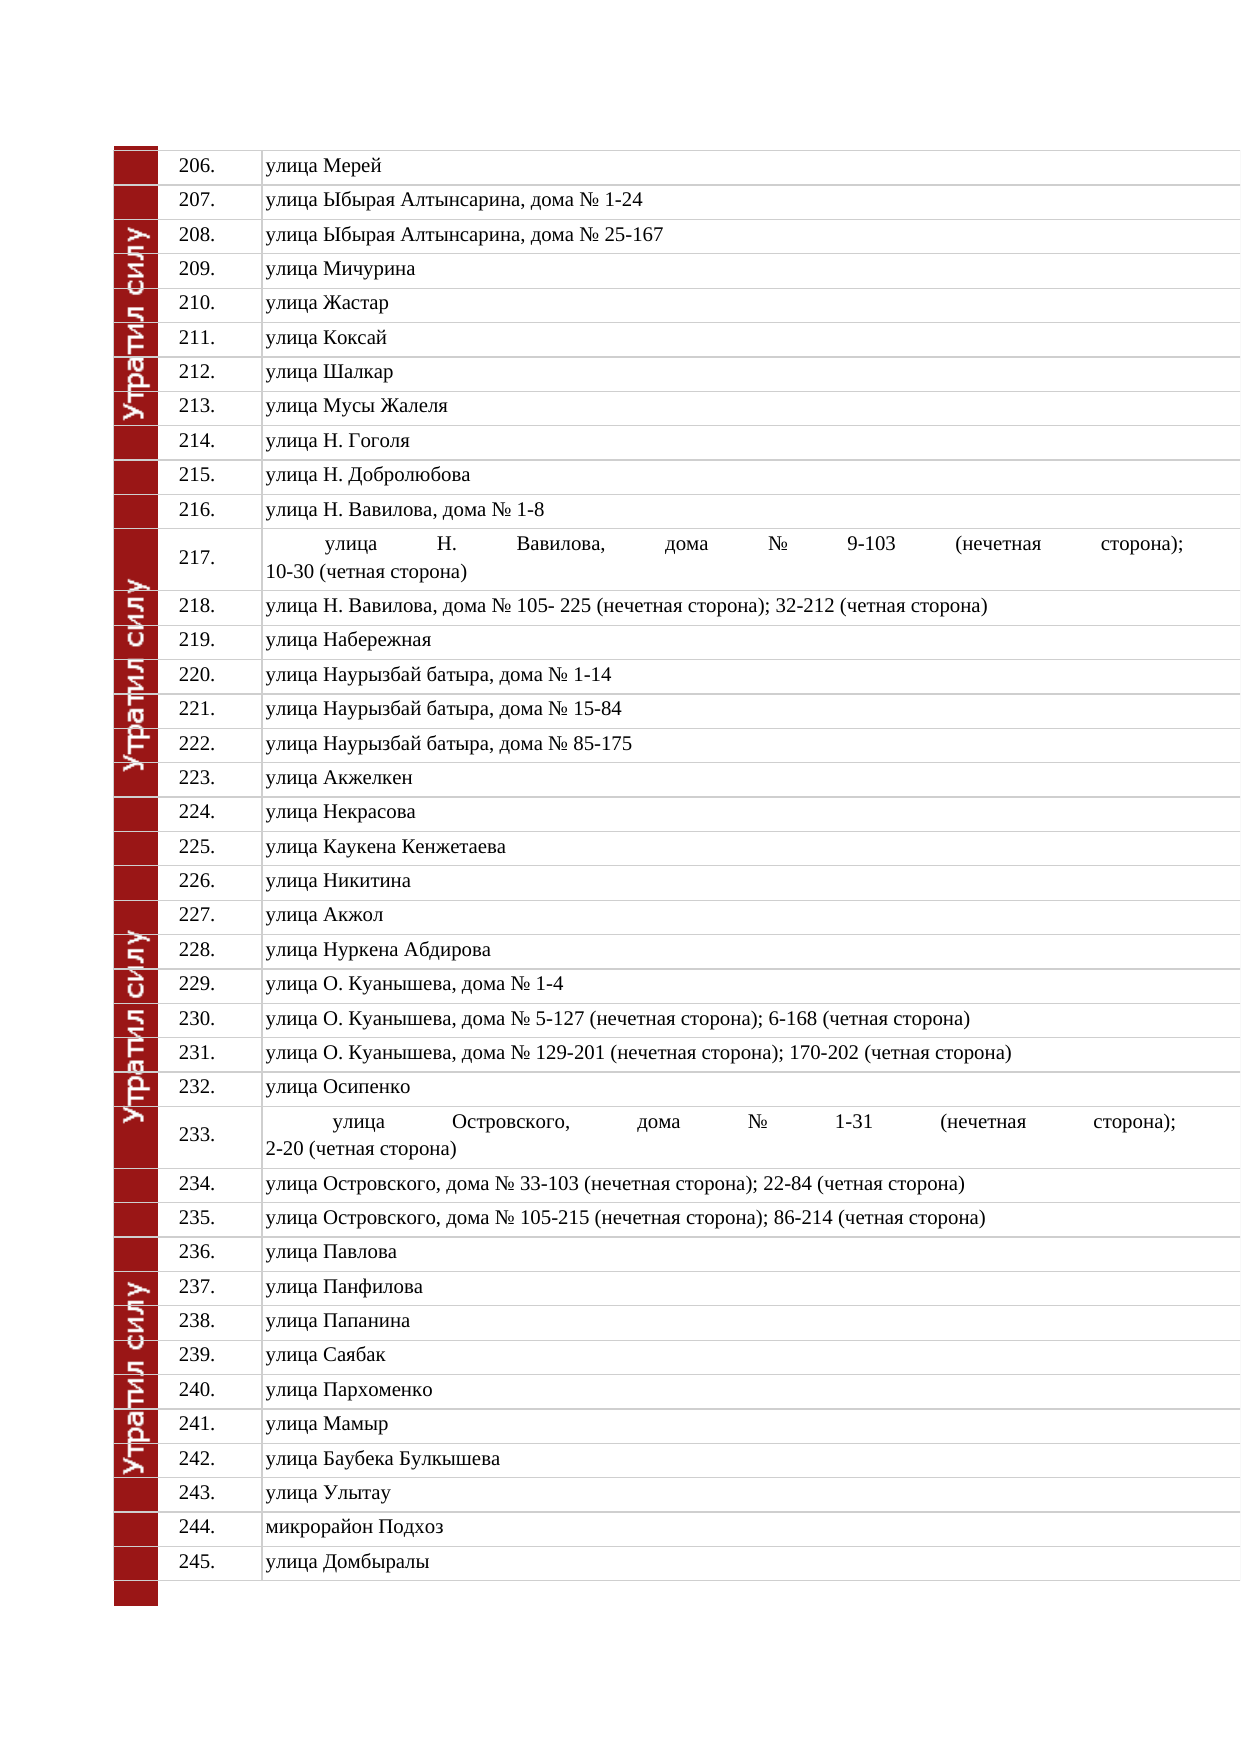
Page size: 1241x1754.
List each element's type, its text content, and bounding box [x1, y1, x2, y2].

table_cell 229. [114, 970, 261, 1003]
table_cell 214. [114, 426, 261, 459]
table_cell улица Павлова [263, 1238, 1240, 1271]
table_cell 222. [114, 729, 261, 762]
table_cell улица Коксай [263, 323, 1240, 356]
table_cell 218. [114, 591, 261, 624]
table_cell улица Островского, дома № 33-103 (нечетная сторона); 22-84 (четная сторона) [263, 1169, 1240, 1202]
table_cell 242. [114, 1444, 261, 1477]
table_cell 210. [114, 289, 261, 322]
table_cell 240. [114, 1375, 261, 1408]
table_cell 216. [114, 495, 261, 528]
table_cell улица Набережная [263, 626, 1240, 659]
table_cell улица Н. Вавилова, дома № 105- 225 (нечетная сторона); 32-212 (четная сторона) [263, 591, 1240, 624]
table_cell 206. [114, 151, 261, 184]
table_cell 236. [114, 1238, 261, 1271]
table_cell 239. [114, 1341, 261, 1374]
table_cell улица Наурызбай батыра, дома № 15-84 [263, 695, 1240, 728]
table_cell улица Мусы Жалеля [263, 392, 1240, 425]
table_cell 211. [114, 323, 261, 356]
table_cell 217. [114, 529, 261, 590]
table_cell 245. [114, 1547, 261, 1580]
table_cell улица Мерей [263, 151, 1240, 184]
picture [114, 146, 158, 150]
table_cell улица Н. Вавилова, дома № 1-8 [263, 495, 1240, 528]
table_cell улица Н. Вавилова, дома № 9-103 (нечетная сторона); 10-30 (четная сторона) [263, 529, 1240, 590]
table_cell улица Баубека Булкышева [263, 1444, 1240, 1477]
table_cell 233. [114, 1107, 261, 1168]
table_cell 220. [114, 660, 261, 693]
table_cell улица Островского, дома № 105-215 (нечетная сторона); 86-214 (четная сторона) [263, 1203, 1240, 1236]
table_cell 231. [114, 1038, 261, 1071]
table_cell улица Н. Добролюбова [263, 461, 1240, 494]
table_cell улица Жастар [263, 289, 1240, 322]
table_cell 243. [114, 1478, 261, 1511]
table_cell 213. [114, 392, 261, 425]
table_cell улица Улытау [263, 1478, 1240, 1511]
table_cell улица Н. Гоголя [263, 426, 1240, 459]
table_cell 207. [114, 186, 261, 219]
table_cell 219. [114, 626, 261, 659]
table_cell улица Домбыралы [263, 1547, 1240, 1580]
table_cell улица Папанина [263, 1306, 1240, 1339]
table_cell 232. [114, 1073, 261, 1106]
table_cell 226. [114, 866, 261, 899]
table_cell 225. [114, 832, 261, 865]
table_cell улица Пархоменко [263, 1375, 1240, 1408]
table_cell улица Некрасова [263, 798, 1240, 831]
table_cell 230. [114, 1004, 261, 1037]
table_cell улица О. Куанышева, дома № 5-127 (нечетная сторона); 6-168 (четная сторона) [263, 1004, 1240, 1037]
table_cell 227. [114, 901, 261, 934]
table_cell улица Наурызбай батыра, дома № 85-175 [263, 729, 1240, 762]
table_cell улица Каукена Кенжетаева [263, 832, 1240, 865]
table_cell 224. [114, 798, 261, 831]
table_cell улица О. Куанышева, дома № 1-4 [263, 970, 1240, 1003]
table_cell 238. [114, 1306, 261, 1339]
table_cell 208. [114, 220, 261, 253]
table_cell улица Осипенко [263, 1073, 1240, 1106]
table_cell 212. [114, 358, 261, 391]
table_cell улица Мамыр [263, 1410, 1240, 1443]
table_cell микрорайон Подхоз [263, 1513, 1240, 1546]
table_cell 237. [114, 1272, 261, 1305]
table_cell улица Акжелкен [263, 763, 1240, 796]
table_cell улица Саябак [263, 1341, 1240, 1374]
table_cell улица Наурызбай батыра, дома № 1-14 [263, 660, 1240, 693]
table_cell 209. [114, 254, 261, 287]
table_cell улица Ыбырая Алтынсарина, дома № 1-24 [263, 186, 1240, 219]
table_cell 215. [114, 461, 261, 494]
table_cell улица Островского, дома № 1-31 (нечетная сторона); 2-20 (четная сторона) [263, 1107, 1240, 1168]
table_cell улица Никитина [263, 866, 1240, 899]
table_cell 235. [114, 1203, 261, 1236]
table_cell улица Ыбырая Алтынсарина, дома № 25-167 [263, 220, 1240, 253]
table_cell 234. [114, 1169, 261, 1202]
table_cell 241. [114, 1410, 261, 1443]
table_cell улица Акжол [263, 901, 1240, 934]
table_cell улица Шалкар [263, 358, 1240, 391]
table_cell 228. [114, 935, 261, 968]
table_cell улица Мичурина [263, 254, 1240, 287]
table_cell улица О. Куанышева, дома № 129-201 (нечетная сторона); 170-202 (четная сторона) [263, 1038, 1240, 1071]
table_cell 221. [114, 695, 261, 728]
table_cell 244. [114, 1513, 261, 1546]
table_cell 223. [114, 763, 261, 796]
picture [114, 1581, 158, 1606]
table_cell улица Панфилова [263, 1272, 1240, 1305]
table_cell улица Нуркена Абдирова [263, 935, 1240, 968]
